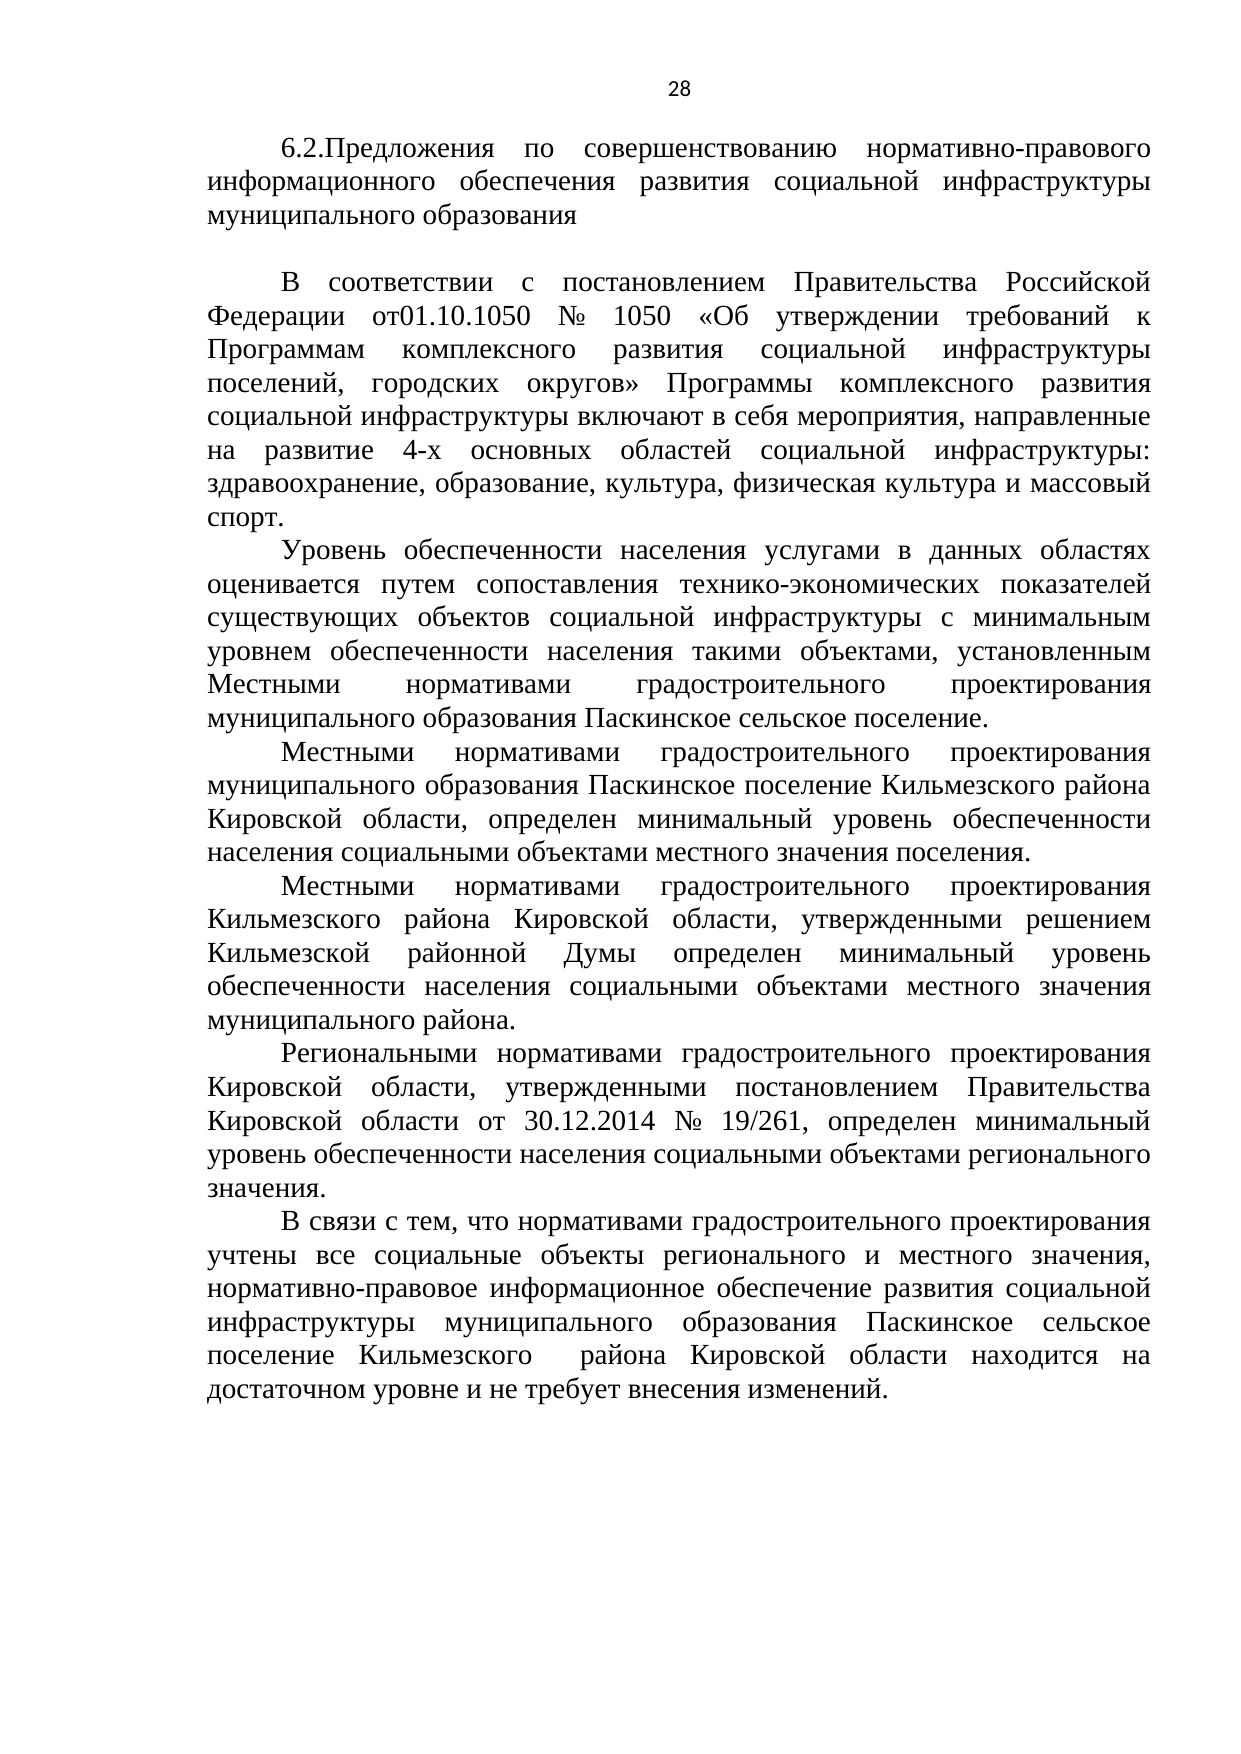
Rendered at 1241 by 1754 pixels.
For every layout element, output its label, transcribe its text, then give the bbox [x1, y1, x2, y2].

text В соответствии с постановлением Правительства Российской Федерации от01.10.1050 № 1050 «Об утверждении требований к Программам комплексного развития социальной инфраструктуры поселений, городских округов» Программы комплексного развития социальной инфраструктуры включают в себя мероприятия, направленные на развитие 4-х основных областей социальной инфраструктуры: здравоохранение, образование, культура, физическая культура и массовый спорт. [207, 264, 1152, 532]
text Местными нормативами градостроительного проектирования Кильмезского района Кировской области, утвержденными решением Кильмезской районной Думы определен минимальный уровень обеспеченности населения социальными объектами местного значения муниципального района. [207, 868, 1152, 1036]
text В связи с тем, что нормативами градостроительного проектирования учтены все социальные объекты регионального и местного значения, нормативно-правовое информационное обеспечение развития социальной инфраструктуры муниципального образования Паскинское сельское поселение Кильмезского района Кировской области находится на достаточном уровне и не требует внесения изменений. [207, 1203, 1152, 1404]
text Уровень обеспеченности населения услугами в данных областях оценивается путем сопоставления технико-экономических показателей существующих объектов социальной инфраструктуры с минимальным уровнем обеспеченности населения такими объектами, установленным Местными нормативами градостроительного проектирования муниципального образования Паскинское сельское поселение. [207, 532, 1152, 734]
text Региональными нормативами градостроительного проектирования Кировской области, утвержденными постановлением Правительства Кировской области от 30.12.2014 № 19/261, определен минимальный уровень обеспеченности населения социальными объектами регионального значения. [207, 1036, 1152, 1203]
text Местными нормативами градостроительного проектирования муниципального образования Паскинское поселение Кильмезского района Кировской области, определен минимальный уровень обеспеченности населения социальными объектами местного значения поселения. [207, 734, 1152, 868]
text 6.2.Предложения по совершенствованию нормативно-правового информационного обеспечения развития социальной инфраструктуры муниципального образования [207, 130, 1152, 231]
